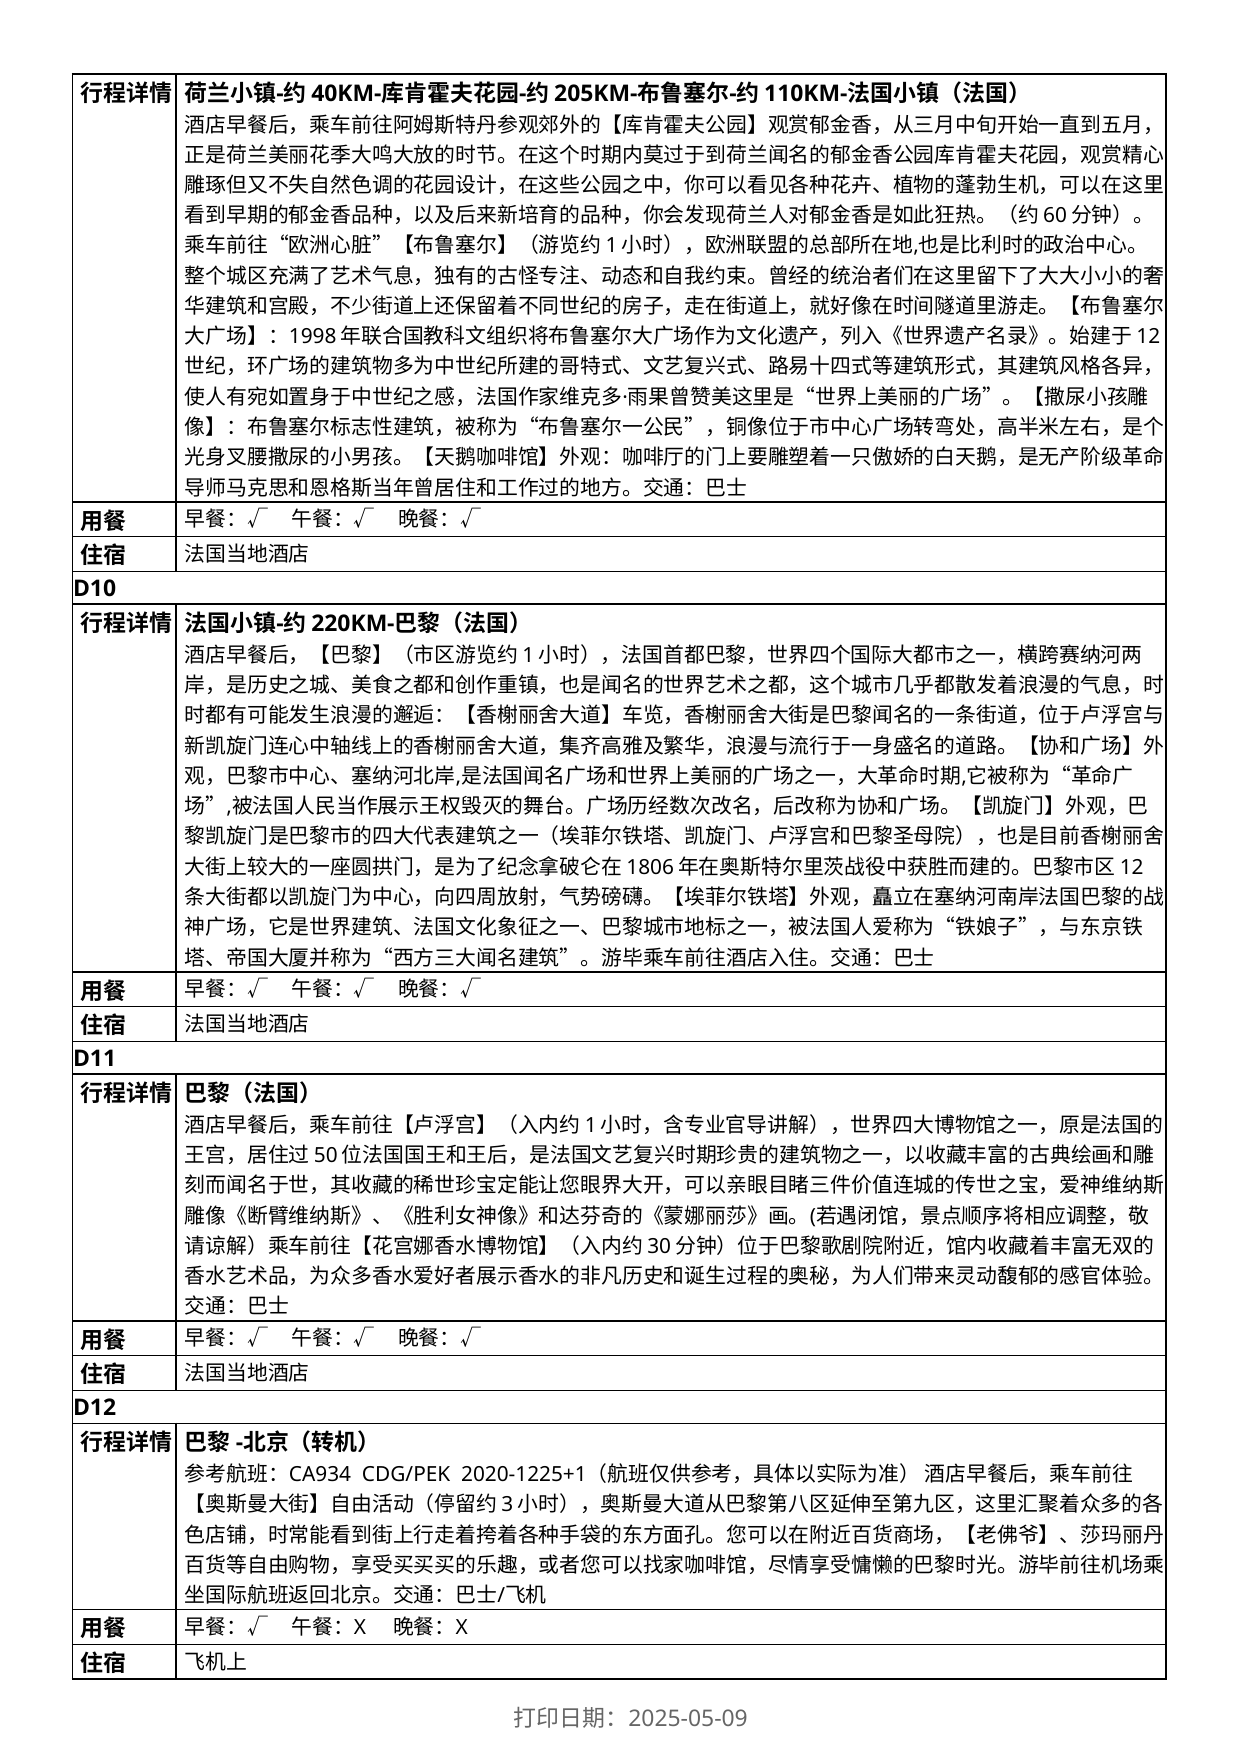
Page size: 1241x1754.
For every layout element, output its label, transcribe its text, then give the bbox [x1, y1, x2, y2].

table_cell 行程详情 [73, 1075, 175, 1320]
table_cell 早餐：√ 午餐：√ 晚餐：√ [177, 973, 1165, 1006]
table_cell 早餐：√ 午餐：√ 晚餐：√ [177, 503, 1165, 536]
table_cell 法国当地酒店 [177, 537, 1165, 571]
table_cell 住宿 [73, 1356, 175, 1389]
table_cell 行程详情 [73, 75, 175, 501]
table_cell D10 [73, 572, 1165, 603]
table_cell 用餐 [73, 973, 175, 1006]
table_cell 住宿 [73, 1007, 175, 1041]
table_cell 住宿 [73, 537, 175, 571]
table_cell 法国小镇-约220KM-巴黎（法国） 酒店早餐后，【巴黎】（市区游览约1小时），法国首都巴黎，世界四个国际大都市之一，横跨赛纳河两岸，是历史之城、美食之都和创作重镇，也是闻名的世界艺术之都，这个城市几乎都散发着浪漫的气息，时时都有可能发生浪漫的邂逅： [177, 605, 1165, 971]
table_cell D12 [73, 1391, 1165, 1422]
table_cell 用餐 [73, 503, 175, 536]
table_cell D11 [73, 1042, 1165, 1073]
table_cell 用餐 [73, 1322, 175, 1355]
table_cell 飞机上 [177, 1645, 1165, 1678]
table_cell 早餐：√ 午餐：X 晚餐：X [177, 1610, 1165, 1643]
table_cell 早餐：√ 午餐：√ 晚餐：√ [177, 1322, 1165, 1355]
table_cell 行程详情 [73, 605, 175, 971]
table_cell 住宿 [73, 1645, 175, 1678]
table_cell 行程详情 [73, 1424, 175, 1609]
table_cell 法国当地酒店 [177, 1356, 1165, 1389]
table_cell 巴黎 -北京（转机） 参考航班：CA934 CDG/PEK 2020-1225+1（航班仅供参考，具体以实际为准） [177, 1424, 1165, 1609]
table_cell 荷兰小镇-约40KM-库肯霍夫花园-约205KM-布鲁塞尔-约110KM-法国小镇（法国） 酒店早餐后，乘车前往阿姆斯特丹参观郊外的【库肯霍夫公园】观赏郁金香，从三月中旬开始一直到五月，正是荷兰美丽花季大鸣大放的时节。在这个时期内莫过于到荷兰闻名的郁金香公园库肯霍夫花园，观赏精心雕琢但又不失自然色调的花园设计，在这些公园之中，你可以看见各种花卉、植物的蓬勃生机，可以在这里看到早期的郁金香品种，以及后来新培育的品种，你会发现荷兰人对郁金香是如此狂热。（约60分钟）。 [177, 75, 1165, 501]
table_cell 用餐 [73, 1610, 175, 1643]
table_cell 巴黎（法国） 酒店早餐后，乘车前往【卢浮宫】（入内约1小时，含专业官导讲解），世界四大博物馆之一，原是法国的王宫，居住过50位法国国王和王后，是法国文艺复兴时期珍贵的建筑物之一，以收藏丰富的古典绘画和雕刻而闻名于世，其收藏的稀世珍宝定能让您眼界大开，可以亲眼目睹三件价值连城的传世之宝，爱神维纳斯雕像《断臂维纳斯》、《胜利女神像》和达芬奇的《蒙娜丽莎》画。 [177, 1075, 1165, 1320]
table_cell 法国当地酒店 [177, 1007, 1165, 1041]
